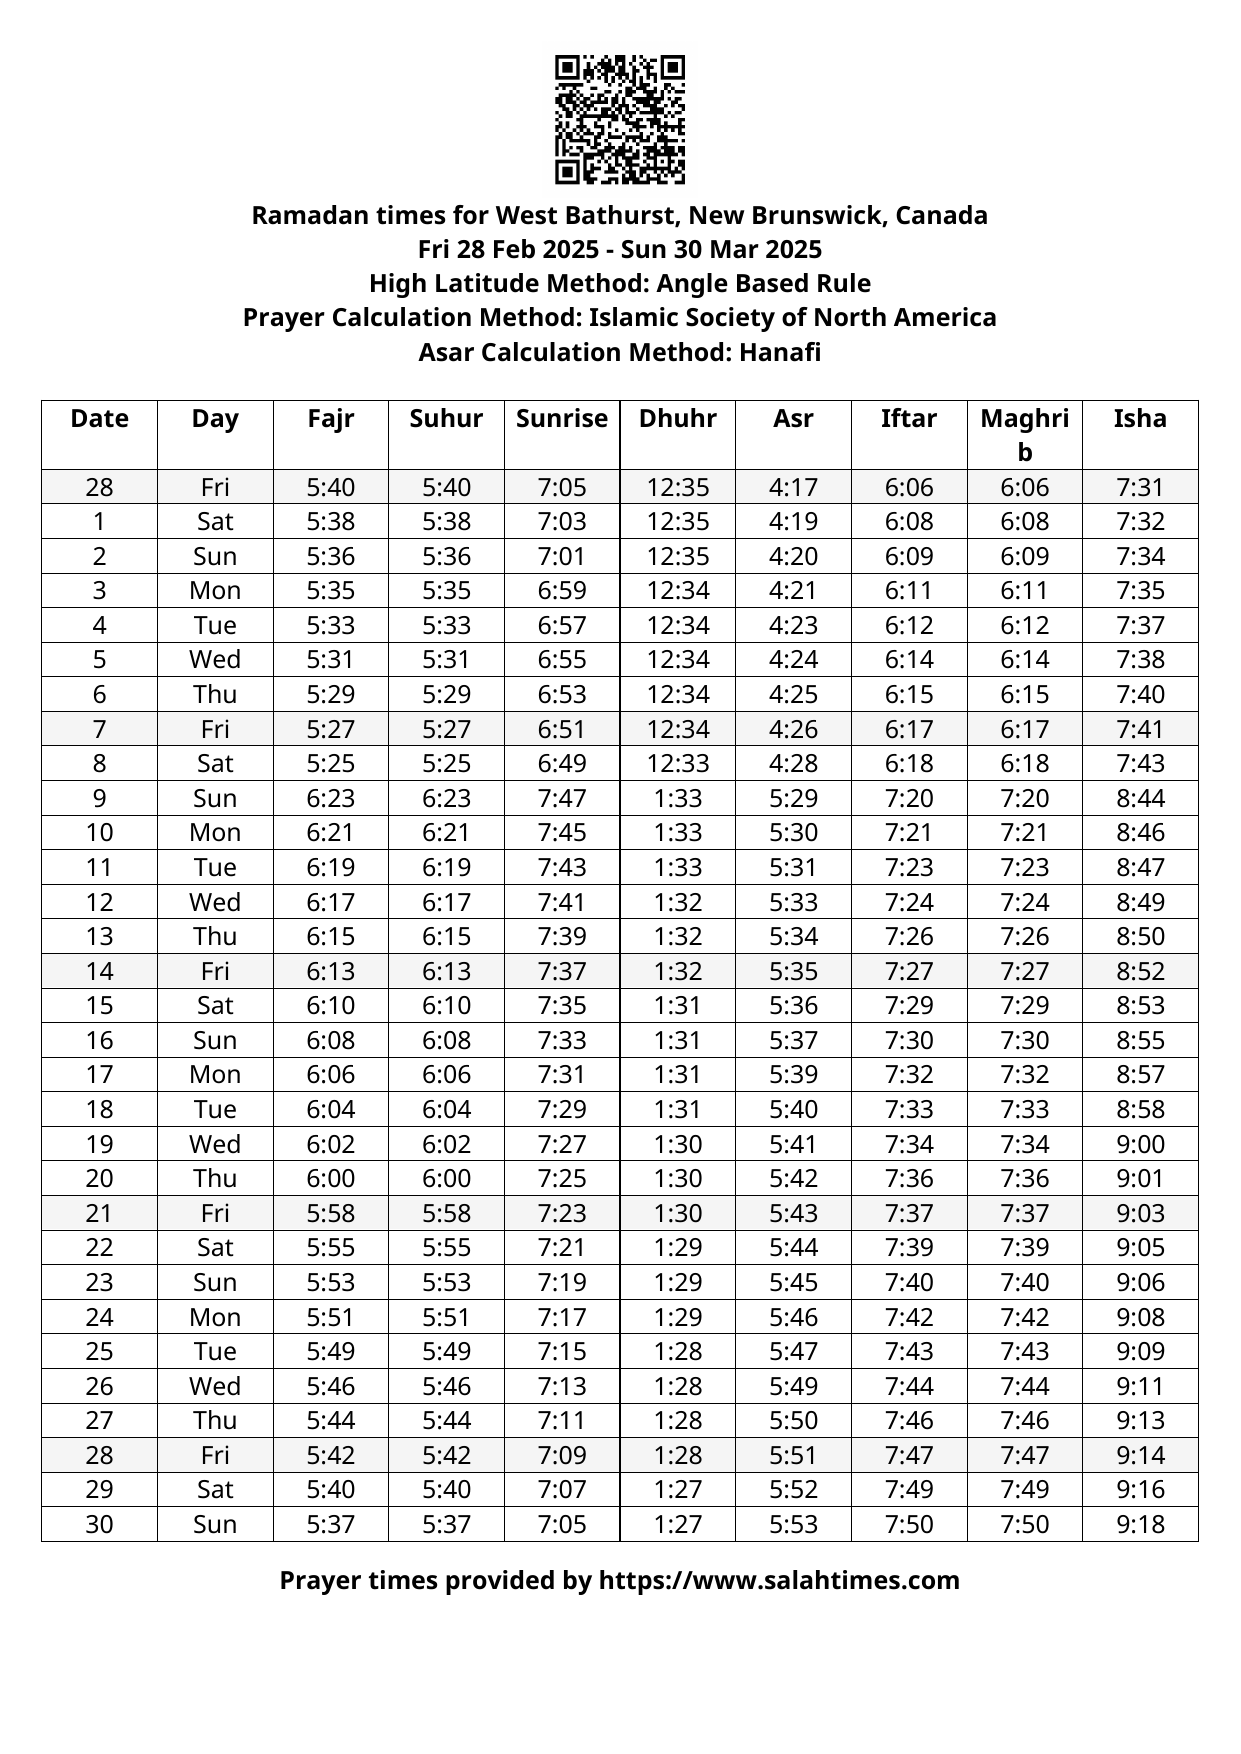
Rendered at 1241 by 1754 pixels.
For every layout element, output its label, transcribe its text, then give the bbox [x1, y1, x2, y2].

table_cell 7:45 [505, 816, 619, 849]
table_header Date [42, 401, 157, 469]
table_cell 6:15 [389, 919, 504, 953]
table_cell 7:24 [968, 885, 1082, 918]
table_cell 8:44 [1083, 781, 1198, 814]
table_cell 7:21 [852, 816, 967, 849]
table_cell 7:32 [968, 1058, 1082, 1091]
table_cell 1:30 [621, 1127, 735, 1160]
table_cell 5:35 [736, 954, 851, 987]
table_cell 6:13 [389, 954, 504, 987]
table_cell 7:05 [505, 1507, 619, 1541]
table_cell 6:15 [852, 677, 967, 711]
table_cell 6:06 [389, 1058, 504, 1091]
table_cell Mon [158, 574, 273, 607]
table_cell 6:23 [389, 781, 504, 814]
table_cell 1:31 [621, 1058, 735, 1091]
table_cell 6:06 [274, 1058, 388, 1091]
table_cell 3 [42, 574, 157, 607]
table_cell 12:34 [621, 677, 735, 711]
table_cell 5:44 [274, 1404, 388, 1437]
table_cell 1:32 [621, 919, 735, 953]
table_cell 5:29 [389, 677, 504, 711]
table_cell 8:53 [1083, 989, 1198, 1022]
table_cell 7:13 [505, 1369, 619, 1402]
table_cell 9:05 [1083, 1231, 1198, 1264]
table_cell 6:09 [968, 539, 1082, 572]
table_cell Thu [158, 1404, 273, 1437]
table_cell 6:11 [852, 574, 967, 607]
table_cell 5:49 [736, 1369, 851, 1402]
table_cell Wed [158, 1127, 273, 1160]
table_cell 5:44 [736, 1231, 851, 1264]
table_cell 7:20 [852, 781, 967, 814]
table_cell 5:31 [389, 643, 504, 676]
table_cell 1:28 [621, 1369, 735, 1402]
table_cell 7:15 [505, 1334, 619, 1368]
table_cell 23 [42, 1265, 157, 1299]
table_cell 7:26 [968, 919, 1082, 953]
table_cell 7:25 [505, 1161, 619, 1195]
table_cell Fri [158, 1438, 273, 1472]
table_cell 5:27 [274, 712, 388, 745]
table_cell 1:33 [621, 816, 735, 849]
table_header Isha [1083, 401, 1198, 469]
table_cell 7:33 [968, 1092, 1082, 1126]
table_cell Sun [158, 781, 273, 814]
table_cell 7:19 [505, 1265, 619, 1299]
table_cell 7:03 [505, 504, 619, 538]
table_cell 7:33 [852, 1092, 967, 1126]
table_cell 7:47 [968, 1438, 1082, 1472]
text Ramadan times for West Bathurst, New Brunswick, Canada [42, 198, 1198, 232]
table_cell 4:23 [736, 608, 851, 642]
table_cell 6:17 [968, 712, 1082, 745]
table_cell 5:52 [736, 1473, 851, 1506]
table_cell 8 [42, 746, 157, 780]
table_cell Mon [158, 816, 273, 849]
table_cell 8:58 [1083, 1092, 1198, 1126]
table_cell 9:00 [1083, 1127, 1198, 1160]
table_cell 6 [42, 677, 157, 711]
table_cell 12:34 [621, 643, 735, 676]
table_cell 9:14 [1083, 1438, 1198, 1472]
table_cell Tue [158, 1334, 273, 1368]
table_cell 6:51 [505, 712, 619, 745]
table_cell 5:46 [736, 1300, 851, 1333]
table_cell Mon [158, 1300, 273, 1333]
table_cell 1:33 [621, 781, 735, 814]
table_cell 1:29 [621, 1265, 735, 1299]
table_cell 5:31 [736, 850, 851, 884]
table_cell 4:20 [736, 539, 851, 572]
table_cell 8:47 [1083, 850, 1198, 884]
table_cell 5:55 [389, 1231, 504, 1264]
table_cell Fri [158, 470, 273, 503]
table_cell 5:34 [736, 919, 851, 953]
table_cell 5:25 [389, 746, 504, 780]
table_cell 7:30 [968, 1023, 1082, 1057]
table_cell 5:49 [389, 1334, 504, 1368]
table_cell 6:09 [852, 539, 967, 572]
table_cell 9:16 [1083, 1473, 1198, 1506]
table_cell 7:26 [852, 919, 967, 953]
table_cell 9:13 [1083, 1404, 1198, 1437]
table_cell Sun [158, 539, 273, 572]
table_cell 6:18 [968, 746, 1082, 780]
table_cell 5:43 [736, 1196, 851, 1229]
table_cell Sun [158, 1507, 273, 1541]
table_cell 7:23 [968, 850, 1082, 884]
table_cell 6:23 [274, 781, 388, 814]
table_cell 5:36 [389, 539, 504, 572]
table_cell 7:50 [968, 1507, 1082, 1541]
table_cell 7:35 [1083, 574, 1198, 607]
table_cell 6:10 [389, 989, 504, 1022]
table_cell 7:31 [1083, 470, 1198, 503]
table_cell 14 [42, 954, 157, 987]
table_cell 5:55 [274, 1231, 388, 1264]
table_cell 7:39 [852, 1231, 967, 1264]
table_cell 6:06 [968, 470, 1082, 503]
table_cell 6:17 [389, 885, 504, 918]
table_header Asr [736, 401, 851, 469]
table_cell 6:55 [505, 643, 619, 676]
table_cell 21 [42, 1196, 157, 1229]
table_cell 5:33 [736, 885, 851, 918]
table_cell 9:08 [1083, 1300, 1198, 1333]
table_cell 7:43 [968, 1334, 1082, 1368]
table_cell 1:29 [621, 1300, 735, 1333]
table_cell 6:53 [505, 677, 619, 711]
text Asar Calculation Method: Hanafi [42, 334, 1198, 368]
table_cell 5:35 [274, 574, 388, 607]
table_cell 28 [42, 470, 157, 503]
table_cell 6:00 [274, 1161, 388, 1195]
table_cell 1:28 [621, 1438, 735, 1472]
table_cell 7:42 [968, 1300, 1082, 1333]
table_cell 7:21 [968, 816, 1082, 849]
table_cell 6:10 [274, 989, 388, 1022]
picture [542, 41, 699, 198]
table_cell 4 [42, 608, 157, 642]
table_header Sunrise [505, 401, 619, 469]
table_cell 7:32 [1083, 504, 1198, 538]
table_cell 5:53 [389, 1265, 504, 1299]
table_cell 7:20 [968, 781, 1082, 814]
table_cell 6:00 [389, 1161, 504, 1195]
table_cell 7:17 [505, 1300, 619, 1333]
table_cell 12:34 [621, 608, 735, 642]
table_cell 6:15 [968, 677, 1082, 711]
table_cell 6:13 [274, 954, 388, 987]
table_cell 6:08 [274, 1023, 388, 1057]
table_cell 8:57 [1083, 1058, 1198, 1091]
table_cell 9:01 [1083, 1161, 1198, 1195]
table_cell 5:50 [736, 1404, 851, 1437]
table_cell 5:40 [274, 1473, 388, 1506]
table_cell 6:12 [852, 608, 967, 642]
table_cell 5:30 [736, 816, 851, 849]
table_header Iftar [852, 401, 967, 469]
table_cell 5:51 [736, 1438, 851, 1472]
table_cell 5:36 [736, 989, 851, 1022]
table_cell 1 [42, 504, 157, 538]
table_cell 5 [42, 643, 157, 676]
table_cell 19 [42, 1127, 157, 1160]
table_cell 5:36 [274, 539, 388, 572]
table_cell 7:37 [505, 954, 619, 987]
table_cell Fri [158, 1196, 273, 1229]
table_cell 7:37 [1083, 608, 1198, 642]
table_cell 4:25 [736, 677, 851, 711]
table_cell 26 [42, 1369, 157, 1402]
table_cell 5:37 [274, 1507, 388, 1541]
text High Latitude Method: Angle Based Rule [42, 266, 1198, 300]
table_cell 6:57 [505, 608, 619, 642]
table_cell 27 [42, 1404, 157, 1437]
table_cell 10 [42, 816, 157, 849]
table_cell 28 [42, 1438, 157, 1472]
table_cell 5:44 [389, 1404, 504, 1437]
table_cell 29 [42, 1473, 157, 1506]
table_cell 1:28 [621, 1404, 735, 1437]
table_cell 5:25 [274, 746, 388, 780]
table_cell 6:49 [505, 746, 619, 780]
table_cell 7:05 [505, 470, 619, 503]
table_cell 9:09 [1083, 1334, 1198, 1368]
table_cell 6:14 [968, 643, 1082, 676]
table_cell 7:49 [852, 1473, 967, 1506]
table_cell 7:44 [968, 1369, 1082, 1402]
table_cell 5:40 [274, 470, 388, 503]
table_cell 7:23 [852, 850, 967, 884]
table_cell Tue [158, 850, 273, 884]
table_cell 8:52 [1083, 954, 1198, 987]
table_cell 7:29 [852, 989, 967, 1022]
table_header Suhur [389, 401, 504, 469]
table_cell 4:24 [736, 643, 851, 676]
table_cell 5:51 [274, 1300, 388, 1333]
table_cell 6:14 [852, 643, 967, 676]
table_cell 7:11 [505, 1404, 619, 1437]
table_cell Thu [158, 919, 273, 953]
table_cell 1:32 [621, 954, 735, 987]
table_cell 7:49 [968, 1473, 1082, 1506]
table_cell 7:27 [505, 1127, 619, 1160]
table_header Maghrib [968, 401, 1082, 469]
table_cell 6:59 [505, 574, 619, 607]
table_cell 7:47 [852, 1438, 967, 1472]
table_cell 16 [42, 1023, 157, 1057]
table_cell 6:19 [274, 850, 388, 884]
table_cell 7:39 [505, 919, 619, 953]
table_cell 5:38 [274, 504, 388, 538]
table_cell 5:46 [274, 1369, 388, 1402]
table_cell 7:34 [1083, 539, 1198, 572]
table_header Fajr [274, 401, 388, 469]
table_cell 22 [42, 1231, 157, 1264]
table_cell 4:17 [736, 470, 851, 503]
table_cell 7:43 [852, 1334, 967, 1368]
table_cell 12:34 [621, 712, 735, 745]
table_cell 6:17 [852, 712, 967, 745]
table_cell 25 [42, 1334, 157, 1368]
table_cell Sun [158, 1265, 273, 1299]
table_cell 5:33 [389, 608, 504, 642]
table_cell 15 [42, 989, 157, 1022]
table_cell 7:27 [852, 954, 967, 987]
table_header Day [158, 401, 273, 469]
table_cell 7:35 [505, 989, 619, 1022]
table_cell 7:43 [505, 850, 619, 884]
table_cell 7:47 [505, 781, 619, 814]
table_cell 5:35 [389, 574, 504, 607]
table_cell 6:02 [389, 1127, 504, 1160]
table_cell Sat [158, 1231, 273, 1264]
table_cell 8:49 [1083, 885, 1198, 918]
table_cell 7:36 [968, 1161, 1082, 1195]
table_cell 13 [42, 919, 157, 953]
table_cell 5:42 [274, 1438, 388, 1472]
table_cell 7:29 [505, 1092, 619, 1126]
table_cell 7:40 [968, 1265, 1082, 1299]
table_cell Wed [158, 1369, 273, 1402]
table_cell 7:34 [852, 1127, 967, 1160]
table_cell 6:08 [968, 504, 1082, 538]
table_cell 7:38 [1083, 643, 1198, 676]
table_cell 5:58 [274, 1196, 388, 1229]
table_cell 5:53 [274, 1265, 388, 1299]
table_cell 5:53 [736, 1507, 851, 1541]
table_cell 7 [42, 712, 157, 745]
table_cell 20 [42, 1161, 157, 1195]
table_cell Wed [158, 885, 273, 918]
table_cell 9:06 [1083, 1265, 1198, 1299]
table_cell 5:42 [389, 1438, 504, 1472]
table_cell 24 [42, 1300, 157, 1333]
table_cell 7:01 [505, 539, 619, 572]
table_cell 4:19 [736, 504, 851, 538]
table_cell 11 [42, 850, 157, 884]
table_cell 7:39 [968, 1231, 1082, 1264]
table_cell 7:46 [968, 1404, 1082, 1437]
table_cell 7:40 [1083, 677, 1198, 711]
table_cell 9:03 [1083, 1196, 1198, 1229]
table_cell 6:11 [968, 574, 1082, 607]
table_cell 5:46 [389, 1369, 504, 1402]
table_cell 5:38 [389, 504, 504, 538]
table_cell 6:08 [852, 504, 967, 538]
table_cell 6:19 [389, 850, 504, 884]
table_cell 1:32 [621, 885, 735, 918]
table_cell 6:04 [389, 1092, 504, 1126]
table_cell 7:50 [852, 1507, 967, 1541]
table_cell 1:27 [621, 1473, 735, 1506]
table_cell 4:28 [736, 746, 851, 780]
table_cell 1:30 [621, 1161, 735, 1195]
table_cell 7:34 [968, 1127, 1082, 1160]
table_cell 4:21 [736, 574, 851, 607]
table_cell 5:41 [736, 1127, 851, 1160]
table_cell 6:08 [389, 1023, 504, 1057]
text Fri 28 Feb 2025 - Sun 30 Mar 2025 [42, 232, 1198, 266]
table_cell 5:45 [736, 1265, 851, 1299]
table_cell 5:40 [389, 470, 504, 503]
table_cell Fri [158, 712, 273, 745]
table_cell 7:42 [852, 1300, 967, 1333]
text Prayer Calculation Method: Islamic Society of North America [42, 300, 1198, 334]
table_cell 5:42 [736, 1161, 851, 1195]
table_cell 4:26 [736, 712, 851, 745]
table_cell 9:18 [1083, 1507, 1198, 1541]
table_cell 7:41 [1083, 712, 1198, 745]
table_cell Sat [158, 989, 273, 1022]
table_cell 1:31 [621, 1023, 735, 1057]
table_cell 7:40 [852, 1265, 967, 1299]
table_cell 30 [42, 1507, 157, 1541]
table_cell 12:35 [621, 470, 735, 503]
table_cell 7:27 [968, 954, 1082, 987]
table_cell 7:30 [852, 1023, 967, 1057]
table_cell 6:21 [389, 816, 504, 849]
table_cell 7:44 [852, 1369, 967, 1402]
table_cell 6:12 [968, 608, 1082, 642]
table_cell Sat [158, 746, 273, 780]
table_cell 6:02 [274, 1127, 388, 1160]
table_cell Mon [158, 1058, 273, 1091]
table_cell 7:07 [505, 1473, 619, 1506]
text Prayer times provided by https://www.salahtimes.com [42, 1563, 1198, 1597]
table_cell 5:29 [736, 781, 851, 814]
table_cell 6:18 [852, 746, 967, 780]
table_cell 5:27 [389, 712, 504, 745]
table_header Dhuhr [621, 401, 735, 469]
table_cell 8:50 [1083, 919, 1198, 953]
table_cell 6:06 [852, 470, 967, 503]
table_cell 5:58 [389, 1196, 504, 1229]
table_cell 7:46 [852, 1404, 967, 1437]
table_cell 9 [42, 781, 157, 814]
table_cell Sun [158, 1023, 273, 1057]
table_cell 5:47 [736, 1334, 851, 1368]
table_cell 5:29 [274, 677, 388, 711]
table_cell 5:37 [736, 1023, 851, 1057]
table_cell 7:41 [505, 885, 619, 918]
table_cell 12:35 [621, 504, 735, 538]
table_cell 7:09 [505, 1438, 619, 1472]
table_cell 12 [42, 885, 157, 918]
table_cell 12:34 [621, 574, 735, 607]
table_cell 6:15 [274, 919, 388, 953]
table_cell 6:21 [274, 816, 388, 849]
table_cell Sat [158, 504, 273, 538]
table_cell Thu [158, 1161, 273, 1195]
table_cell 8:55 [1083, 1023, 1198, 1057]
table_cell 7:24 [852, 885, 967, 918]
table_cell 7:23 [505, 1196, 619, 1229]
table_cell Wed [158, 643, 273, 676]
table_cell Tue [158, 1092, 273, 1126]
table_cell Fri [158, 954, 273, 987]
table_cell 1:28 [621, 1334, 735, 1368]
table_cell 9:11 [1083, 1369, 1198, 1402]
table_cell 7:36 [852, 1161, 967, 1195]
table_cell 6:17 [274, 885, 388, 918]
table_cell 7:37 [968, 1196, 1082, 1229]
table_cell 2 [42, 539, 157, 572]
table_cell 5:31 [274, 643, 388, 676]
table_cell Tue [158, 608, 273, 642]
table_cell 1:31 [621, 989, 735, 1022]
table_cell 1:29 [621, 1231, 735, 1264]
table_cell 1:31 [621, 1092, 735, 1126]
table_cell 12:33 [621, 746, 735, 780]
table_cell 7:29 [968, 989, 1082, 1022]
table_cell 1:30 [621, 1196, 735, 1229]
table_cell 7:37 [852, 1196, 967, 1229]
table_cell 7:32 [852, 1058, 967, 1091]
table_cell 5:40 [389, 1473, 504, 1506]
table_cell 7:31 [505, 1058, 619, 1091]
table_cell 17 [42, 1058, 157, 1091]
table_cell Sat [158, 1473, 273, 1506]
table_cell 5:51 [389, 1300, 504, 1333]
table_cell 5:33 [274, 608, 388, 642]
table_cell 5:37 [389, 1507, 504, 1541]
table_cell 6:04 [274, 1092, 388, 1126]
table_cell 7:21 [505, 1231, 619, 1264]
table_cell 18 [42, 1092, 157, 1126]
table_cell 1:33 [621, 850, 735, 884]
table_cell 7:33 [505, 1023, 619, 1057]
table_cell 8:46 [1083, 816, 1198, 849]
table_cell 7:43 [1083, 746, 1198, 780]
table_cell 5:49 [274, 1334, 388, 1368]
table_cell 5:39 [736, 1058, 851, 1091]
table_cell 1:27 [621, 1507, 735, 1541]
table_cell Thu [158, 677, 273, 711]
table_cell 12:35 [621, 539, 735, 572]
table_cell 5:40 [736, 1092, 851, 1126]
